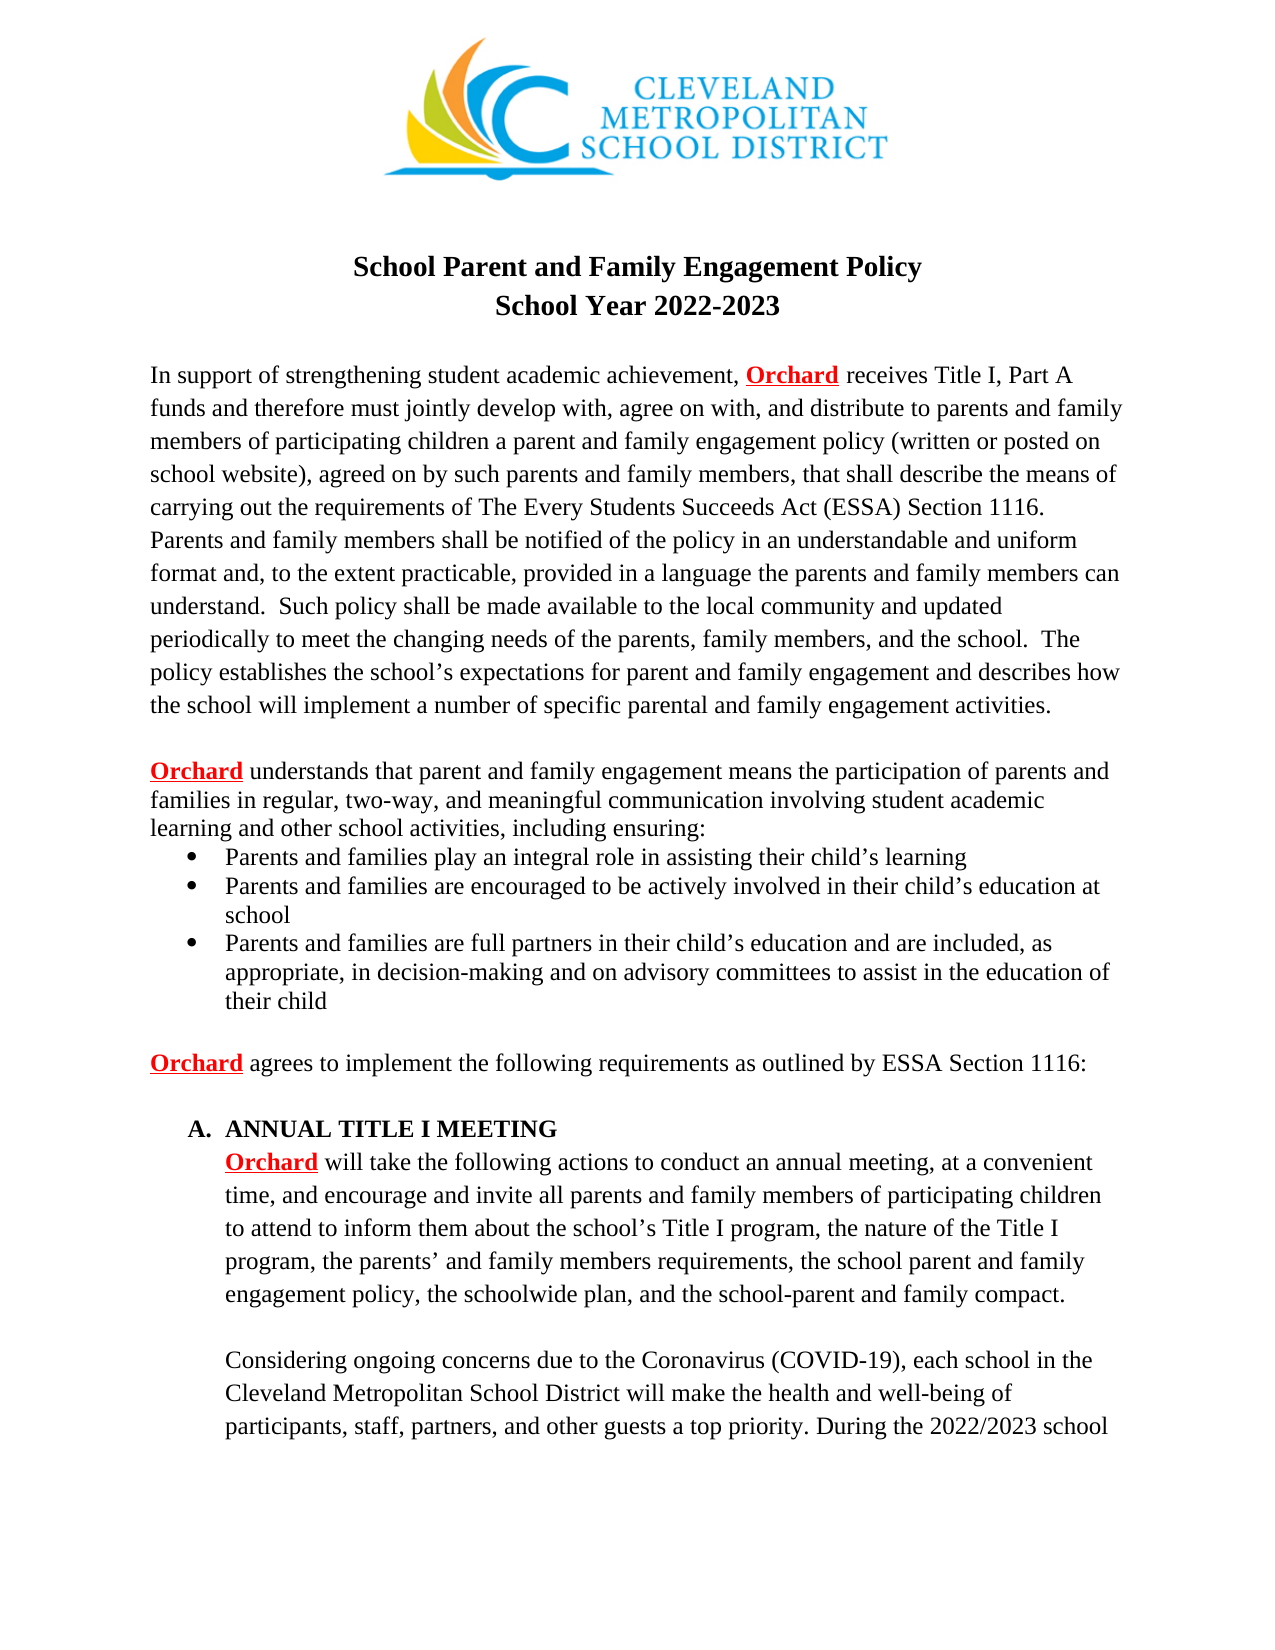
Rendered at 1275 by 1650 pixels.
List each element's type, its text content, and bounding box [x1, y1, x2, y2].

text School Parent and Family Engagement Policy [150, 249, 1125, 283]
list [225, 1345, 1125, 1440]
list ANNUAL TITLE I MEETING [187, 1114, 1125, 1142]
text Orchard agrees to implement the following requirements as outlined by ESSA Section 1116: [150, 1048, 1125, 1076]
picture [381, 35, 894, 183]
list Parents and families are encouraged to be actively involved in their child’s education at school [187, 871, 1125, 928]
text School Year 2022-2023 [150, 288, 1125, 322]
list Orchard will take the following actions to conduct an annual meeting, at a convenient time, and encourage and invite all parents and family members of participating children to attend to inform them about the school’s Title I program, the nature of the Title I program, the parents’ and family members requirements, the school parent and family engagement policy, the schoolwide plan, and the school-parent and family compact. [225, 1147, 1125, 1308]
text Orchard understands that parent and family engagement means the participation of parents and families in regular, two-way, and meaningful communication involving student academic learning and other school activities, including ensuring: [150, 756, 1125, 842]
text In support of strengthening student academic achievement, Orchard receives Title I, Part A funds and therefore must jointly develop with, agree on with, and distribute to parents and family members of participating children a parent and family engagement policy (written or posted on school website), agreed on by such parents and family members, that shall describe the means of carrying out the requirements of The Every Students Succeeds Act (ESSA) Section 1116. Parents and family members shall be notified of the policy in an understandable and uniform format and, to the extent practicable, provided in a language the parents and family members can understand. Such policy shall be made available to the local community and updated periodically to meet the changing needs of the parents, family members, and the school. The policy establishes the school’s expectations for parent and family engagement and describes how the school will implement a number of specific parental and family engagement activities. [150, 360, 1125, 719]
list Parents and families play an integral role in assisting their child’s learning [187, 842, 1125, 871]
list Parents and families are full partners in their child’s education and are included, as appropriate, in decision-making and on advisory committees to assist in the education of their child [187, 928, 1125, 1015]
